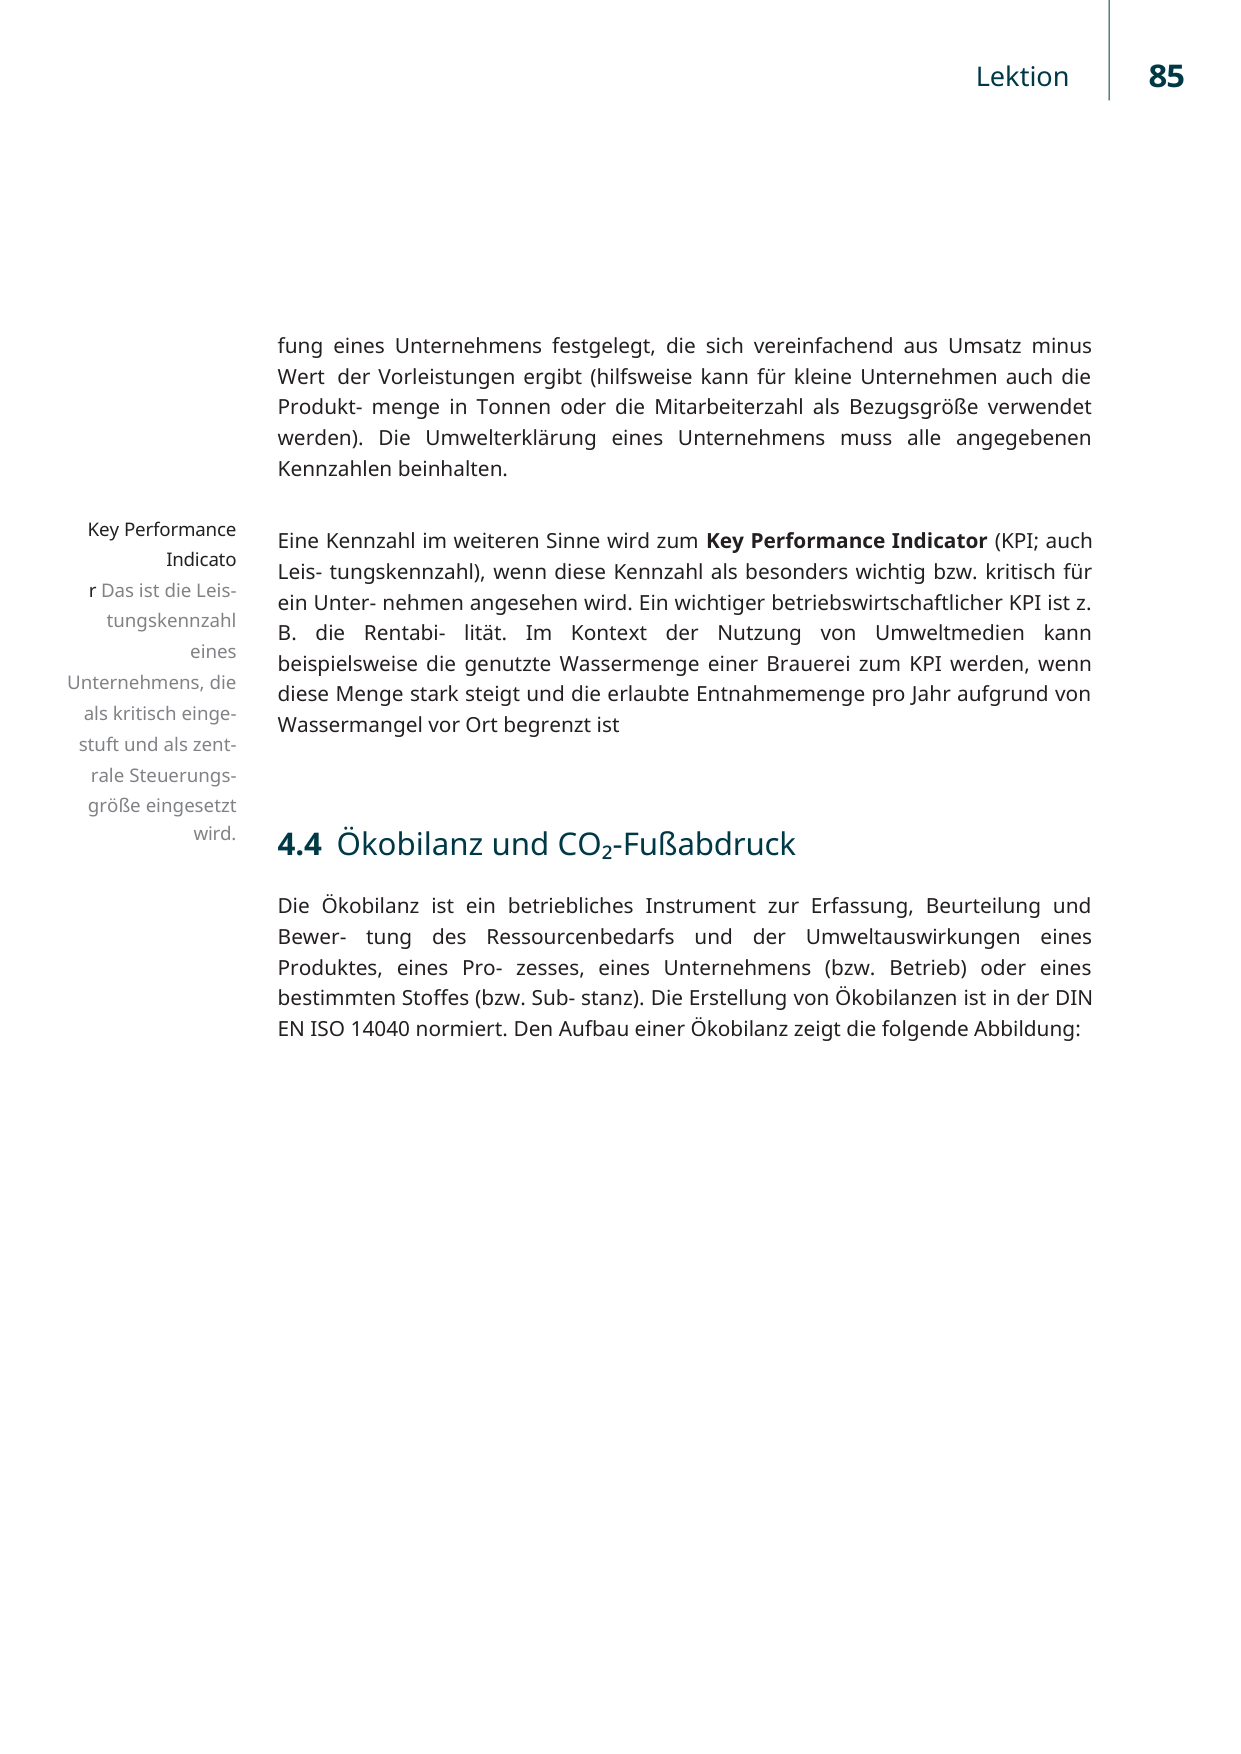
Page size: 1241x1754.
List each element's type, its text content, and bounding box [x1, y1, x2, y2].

text Indicator Das ist die Leis- tungskennzahl eines Unternehmens, die als kritisch einge- stuft und als zent- rale Steuerungs- größe eingesetzt [65, 546, 236, 818]
text Die Ökobilanz ist ein betriebliches Instrument zur Erfassung, Beurteilung und Bewer- tung des Ressourcenbedarfs und der Umweltauswirkungen eines Produktes, eines Pro- zesses, eines Unternehmens (bzw. Betrieb) oder eines bestimmten Stoffes (bzw. Sub- stanz). Die Erstellung von Ökobilanzen ist in der DIN EN ISO 14040 normiert. Den Aufbau einer Ökobilanz zeigt die folgende Abbildung: [277, 891, 1093, 1042]
text Key Performance [48, 516, 236, 541]
text fung eines Unternehmens festgelegt, die sich vereinfachend aus Umsatz minus Wert der Vorleistungen ergibt (hilfsweise kann für kleine Unternehmen auch die Produkt- menge in Tonnen oder die Mitarbeiterzahl als Bezugsgröße verwendet werden). Die Umwelterklärung eines Unternehmens muss alle angegebenen Kennzahlen beinhalten. [277, 331, 1093, 482]
subtitle Ökobilanz und CO₂-Fußabdruck [277, 822, 1192, 865]
text Eine Kennzahl im weiteren Sinne wird zum Key Performance Indicator (KPI; auch Leis- tungskennzahl), wenn diese Kennzahl als besonders wichtig bzw. kritisch für ein Unter- nehmen angesehen wird. Ein wichtiger betriebswirtschaftlicher KPI ist z. B. die Rentabi- lität. Im Kontext der Nutzung von Umweltmedien kann beispielsweise die genutzte Wassermenge einer Brauerei zum KPI werden, wenn diese Menge stark steigt und die erlaubte Entnahmemenge pro Jahr aufgrund von Wassermangel vor Ort begrenzt ist [277, 526, 1093, 738]
text wird. [48, 823, 236, 845]
